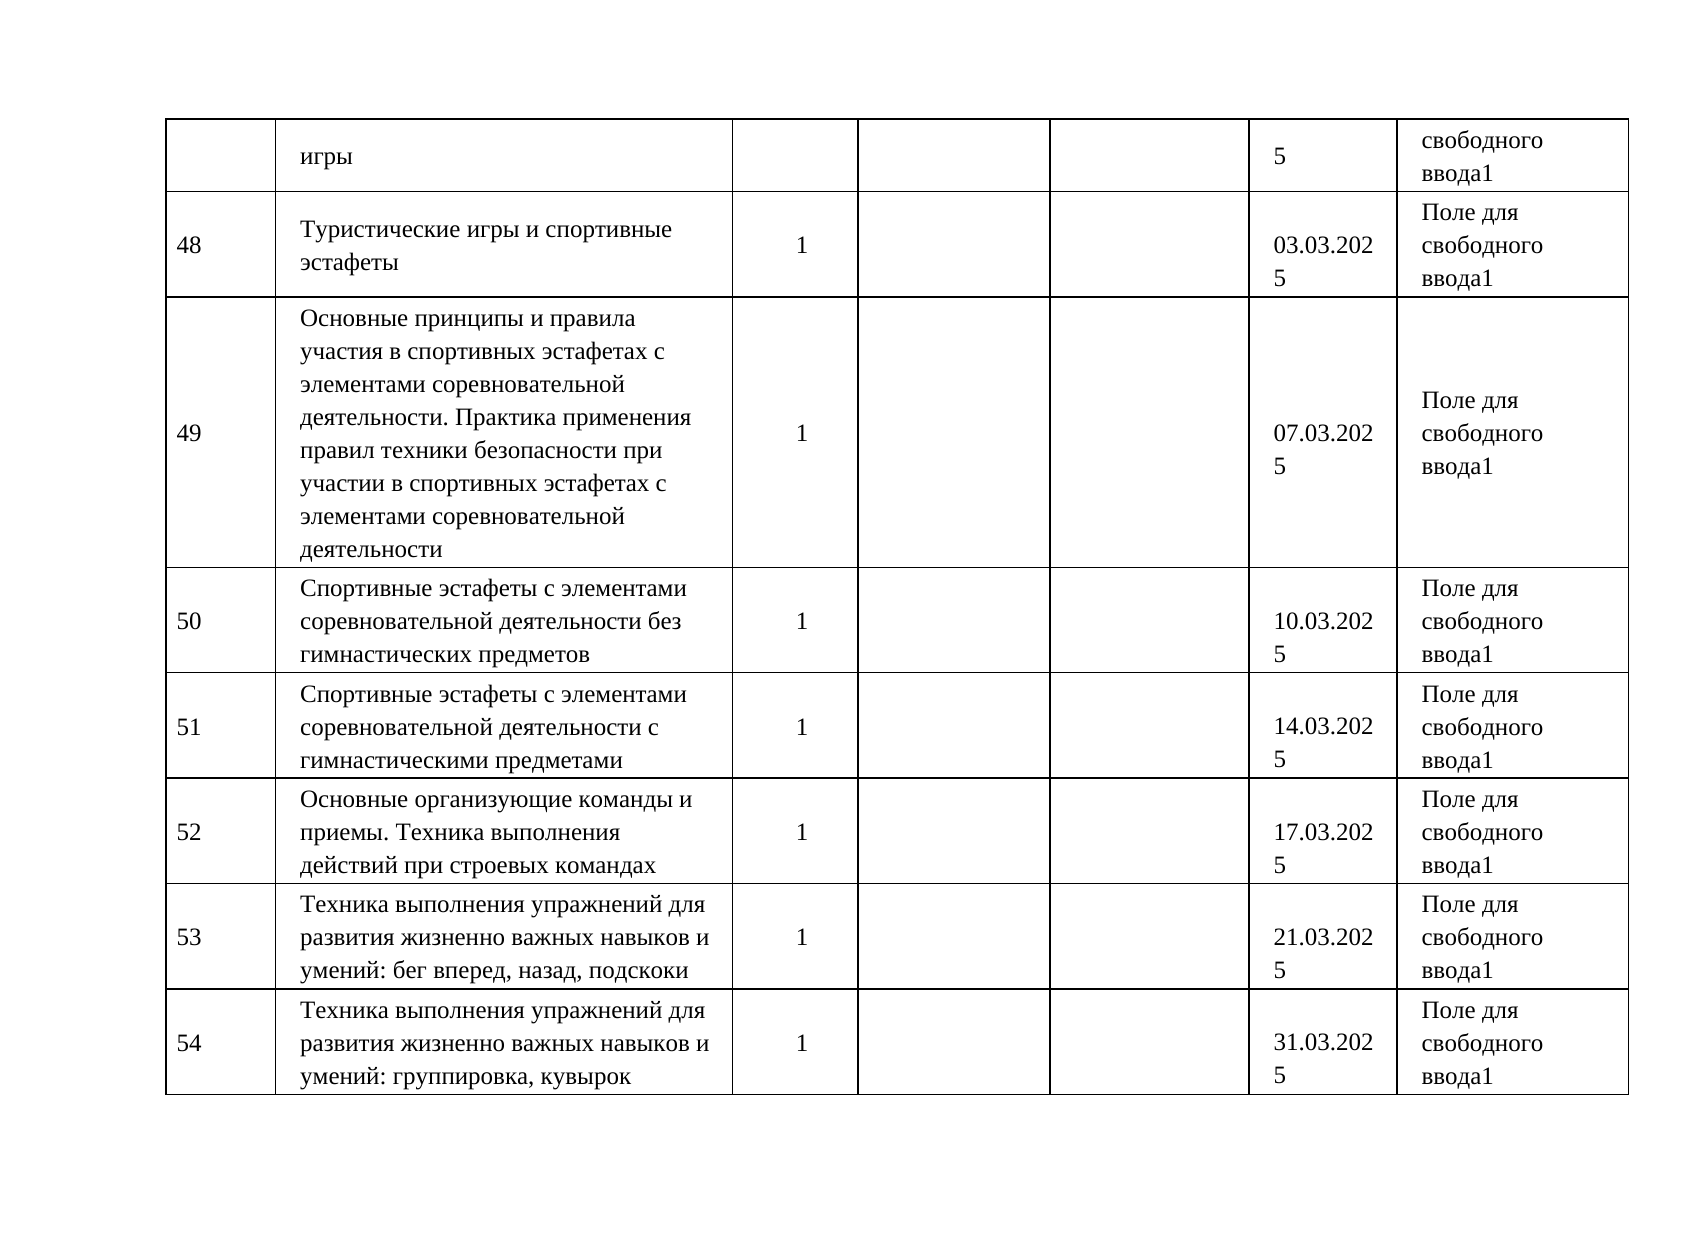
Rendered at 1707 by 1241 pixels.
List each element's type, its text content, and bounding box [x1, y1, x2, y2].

table_cell Поле для свободного ввода1 [1398, 779, 1628, 883]
table_cell [859, 298, 1049, 566]
table_cell 49 [167, 298, 275, 566]
table_cell [859, 990, 1049, 1093]
table_cell 50 [167, 568, 275, 672]
table_cell [859, 673, 1049, 777]
table_cell Поле для свободного ввода1 [1398, 192, 1628, 296]
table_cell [1398, 990, 1628, 1093]
table_cell Поле для свободного ввода1 [1398, 568, 1628, 672]
table_cell 1 [733, 120, 857, 191]
table_cell Спортивные эстафеты с элементами соревновательной деятельности с гимнастическими предметами [276, 673, 732, 777]
table_cell [1051, 779, 1248, 883]
table_cell 10.03.2025 [1250, 568, 1396, 672]
table_cell 07.03.2025 [1250, 298, 1396, 566]
table_cell [1051, 192, 1248, 296]
table_cell 54 [167, 990, 275, 1093]
table_cell [859, 192, 1049, 296]
table_cell 31.03.2025 [1250, 990, 1396, 1093]
table_cell 53 [167, 884, 275, 988]
table_cell Спортивные эстафеты с элементами соревновательной деятельности без гимнастических предметов [276, 568, 732, 672]
table_cell Туристические игры и спортивные эстафеты [276, 192, 732, 296]
table_cell 21.03.2025 [1250, 884, 1396, 988]
table_cell 1 [733, 990, 857, 1093]
table_cell [1051, 568, 1248, 672]
table_cell 52 [167, 779, 275, 883]
table_cell [1051, 884, 1248, 988]
table_cell 1 [733, 779, 857, 883]
table_cell 1 [733, 192, 857, 296]
table_cell Техника выполнения упражнений для развития жизненно важных навыков и умений: бег вперед, назад, подскоки [276, 884, 732, 988]
table_cell 1 [733, 298, 857, 566]
table_cell 47 [167, 120, 275, 191]
table_cell Поле для свободного ввода1 [1398, 298, 1628, 566]
table_cell 03.03.2025 [1250, 192, 1396, 296]
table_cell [1398, 120, 1628, 191]
table_cell Основные принципы и правила участия в спортивных эстафетах с элементами соревновательной деятельности. Практика применения правил техники безопасности при участии в спортивных эстафетах с элементами соревновательной деятельности [276, 298, 732, 566]
table_cell [1051, 673, 1248, 777]
table_cell [1051, 298, 1248, 566]
table_cell 28.02.2025 [1250, 120, 1396, 191]
table_cell [1051, 990, 1248, 1093]
table_cell [859, 568, 1049, 672]
table_cell [1051, 120, 1248, 191]
table_cell Основные организующие команды и приемы. Техника выполнения действий при строевых командах [276, 779, 732, 883]
table_cell Техника выполнения упражнений для развития жизненно важных навыков и умений: группировка, кувырок [276, 990, 732, 1093]
table_cell 1 [733, 673, 857, 777]
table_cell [276, 120, 732, 191]
table_cell [859, 779, 1049, 883]
table_cell 17.03.2025 [1250, 779, 1396, 883]
table_cell 1 [733, 884, 857, 988]
table_cell 14.03.2025 [1250, 673, 1396, 777]
table_cell Поле для свободного ввода1 [1398, 673, 1628, 777]
table_cell [859, 884, 1049, 988]
table_cell 51 [167, 673, 275, 777]
table_cell [859, 120, 1049, 191]
table_cell 48 [167, 192, 275, 296]
table_cell 1 [733, 568, 857, 672]
table_cell Поле для свободного ввода1 [1398, 884, 1628, 988]
